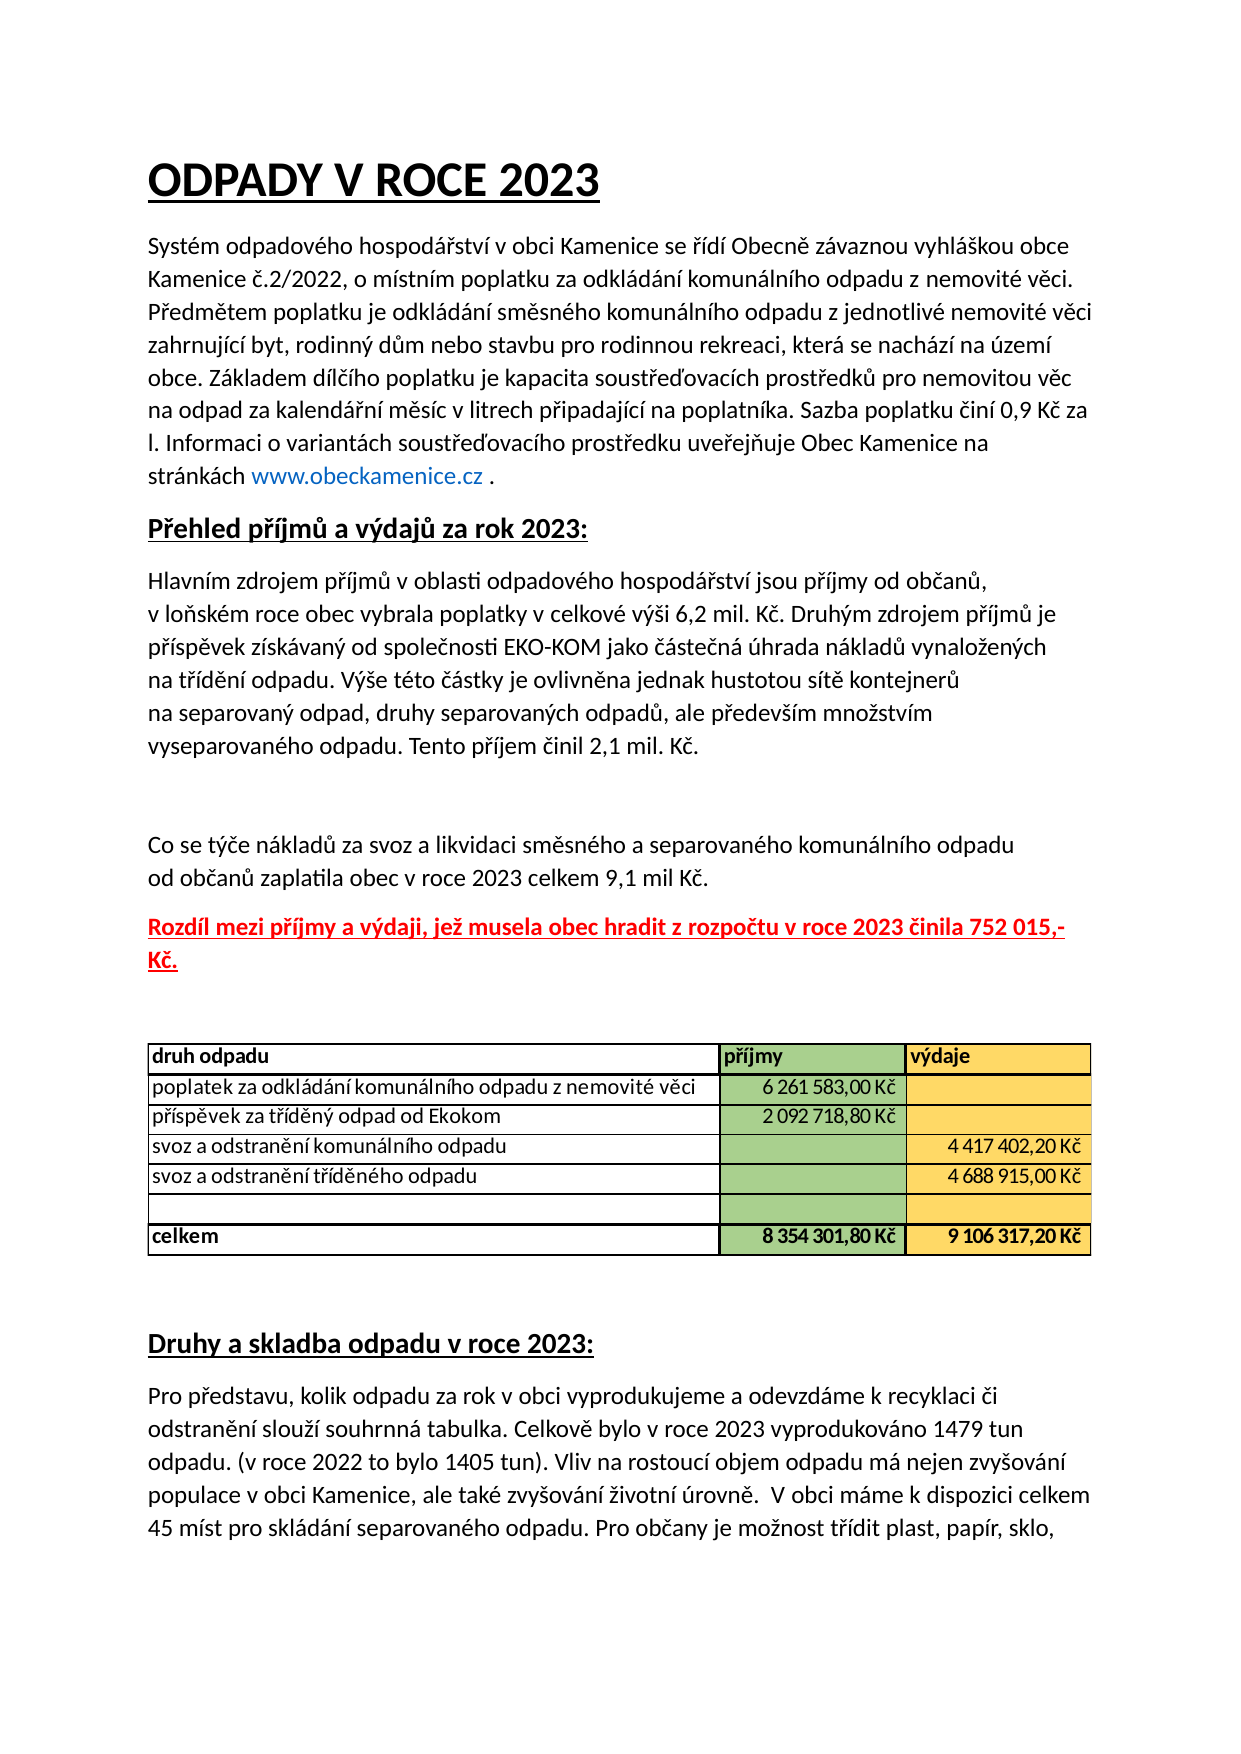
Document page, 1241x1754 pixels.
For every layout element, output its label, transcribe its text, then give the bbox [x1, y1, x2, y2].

text Druhy a skladba odpadu v roce 2023: [148, 1325, 1093, 1361]
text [148, 1380, 1093, 1543]
text Co se týče nákladů za svoz a likvidaci směsného a separovaného komunálního odpadu od občanů zaplatila obec v roce 2023 celkem 9,1 mil Kč. [148, 829, 1093, 892]
text Rozdíl mezi příjmy a výdaji, jež musela obec hradit z rozpočtu v roce 2023 činila 752 015,-Kč. [148, 911, 1093, 975]
text ODPADY V ROCE 2023 [148, 148, 1093, 209]
text Systém odpadového hospodářství v obci Kamenice se řídí Obecně závaznou vyhláškou obce Kamenice č.2/2022, o místním poplatku za odkládání komunálního odpadu z nemovité věci. Předmětem poplatku je odkládání směsného komunálního odpadu z jednotlivé nemovité věci zahrnující byt, rodinný dům nebo stavbu pro rodinnou rekreaci, která se nachází na území obce. Základem dílčího poplatku je kapacita soustřeďovacích prostředků pro nemovitou věc na odpad za kalendářní měsíc v litrech připadající na poplatníka. Sazba poplatku činí 0,9 Kč za l. Informaci o variantách soustřeďovacího prostředku uveřejňuje Obec Kamenice na stránkách www.obeckamenice.cz . [148, 230, 1093, 491]
text Hlavním zdrojem příjmů v oblasti odpadového hospodářství jsou příjmy od občanů, v loňském roce obec vybrala poplatky v celkové výši 6,2 mil. Kč. Druhým zdrojem příjmů je příspěvek získávaný od společnosti EKO-KOM jako částečná úhrada nákladů vynaložených na třídění odpadu. Výše této částky je ovlivněna jednak hustotou sítě kontejnerů na separovaný odpad, druhy separovaných odpadů, ale především množstvím vyseparovaného odpadu. Tento příjem činil 2,1 mil. Kč. [148, 565, 1093, 760]
text Přehled příjmů a výdajů za rok 2023: [148, 510, 1093, 546]
